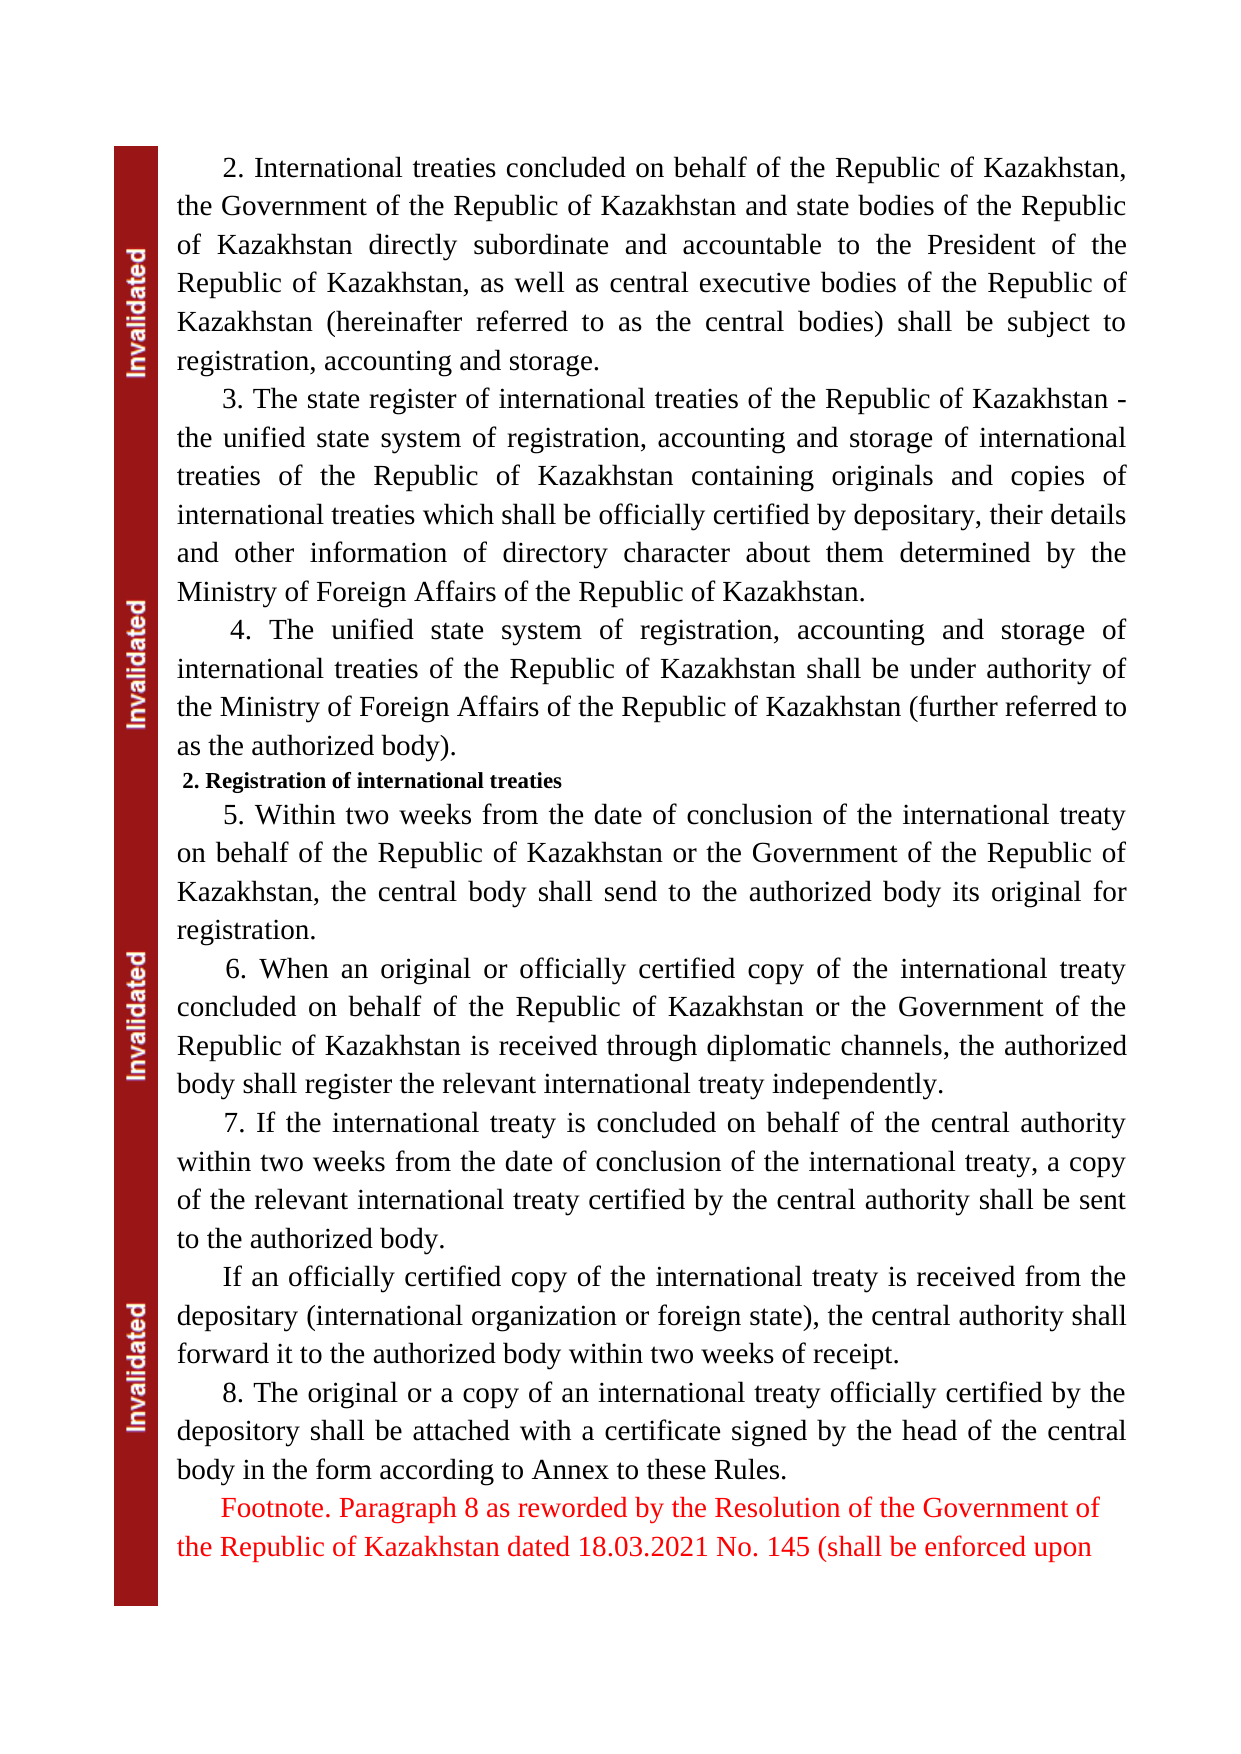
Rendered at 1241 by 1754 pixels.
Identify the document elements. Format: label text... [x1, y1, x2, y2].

text 3. The state register of international treaties of the Republic of Kazakhstan - the unified state system of registration, accounting and storage of international treaties of the Republic of Kazakhstan containing originals and copies of international treaties which shall be officially certified by depositary, their details and other information of directory character about them determined by the Ministry of Foreign Affairs of the Republic of Kazakhstan. [112, 381, 1128, 607]
picture [114, 1370, 158, 1375]
text 5. Within two weeks from the date of conclusion of the international treaty on behalf of the Republic of Kazakhstan or the Government of the Republic of Kazakhstan, the central body shall send to the authorized body its original for registration. [112, 797, 1128, 946]
picture [114, 1100, 158, 1105]
picture [114, 607, 158, 612]
text 2. International treaties concluded on behalf of the Republic of Kazakhstan, the Government of the Republic of Kazakhstan and state bodies of the Republic of Kazakhstan directly subordinate and accountable to the President of the Republic of Kazakhstan, as well as central executive bodies of the Republic of Kazakhstan (hereinafter referred to as the central bodies) shall be subject to registration, accounting and storage. [112, 150, 1128, 376]
picture [114, 793, 158, 797]
picture [114, 1563, 158, 1606]
text If an officially certified copy of the international treaty is received from the depositary (international organization or foreign state), the central authority shall forward it to the authorized body within two weeks of receipt. [112, 1259, 1128, 1370]
text 2. Registration of international treaties [112, 767, 1128, 793]
text 4. The unified state system of registration, accounting and storage of international treaties of the Republic of Kazakhstan shall be under authority of the Ministry of Foreign Affairs of the Republic of Kazakhstan (further referred to as the authorized body). [112, 612, 1128, 762]
picture [114, 146, 158, 150]
text 8. The original or a copy of an international treaty officially certified by the depository shall be attached with a certificate signed by the head of the central body in the form according to Annex to these Rules. [112, 1375, 1128, 1486]
picture [114, 946, 158, 951]
picture [114, 1254, 158, 1259]
picture [114, 762, 158, 767]
text 6. When an original or officially certified copy of the international treaty concluded on behalf of the Republic of Kazakhstan or the Government of the Republic of Kazakhstan is received through diplomatic channels, the authorized body shall register the relevant international treaty independently. [112, 951, 1128, 1100]
picture [114, 376, 158, 381]
text 7. If the international treaty is concluded on behalf of the central authority within two weeks from the date of conclusion of the international treaty, a copy of the relevant international treaty certified by the central authority shall be sent to the authorized body. [112, 1105, 1128, 1254]
picture [114, 1486, 158, 1491]
